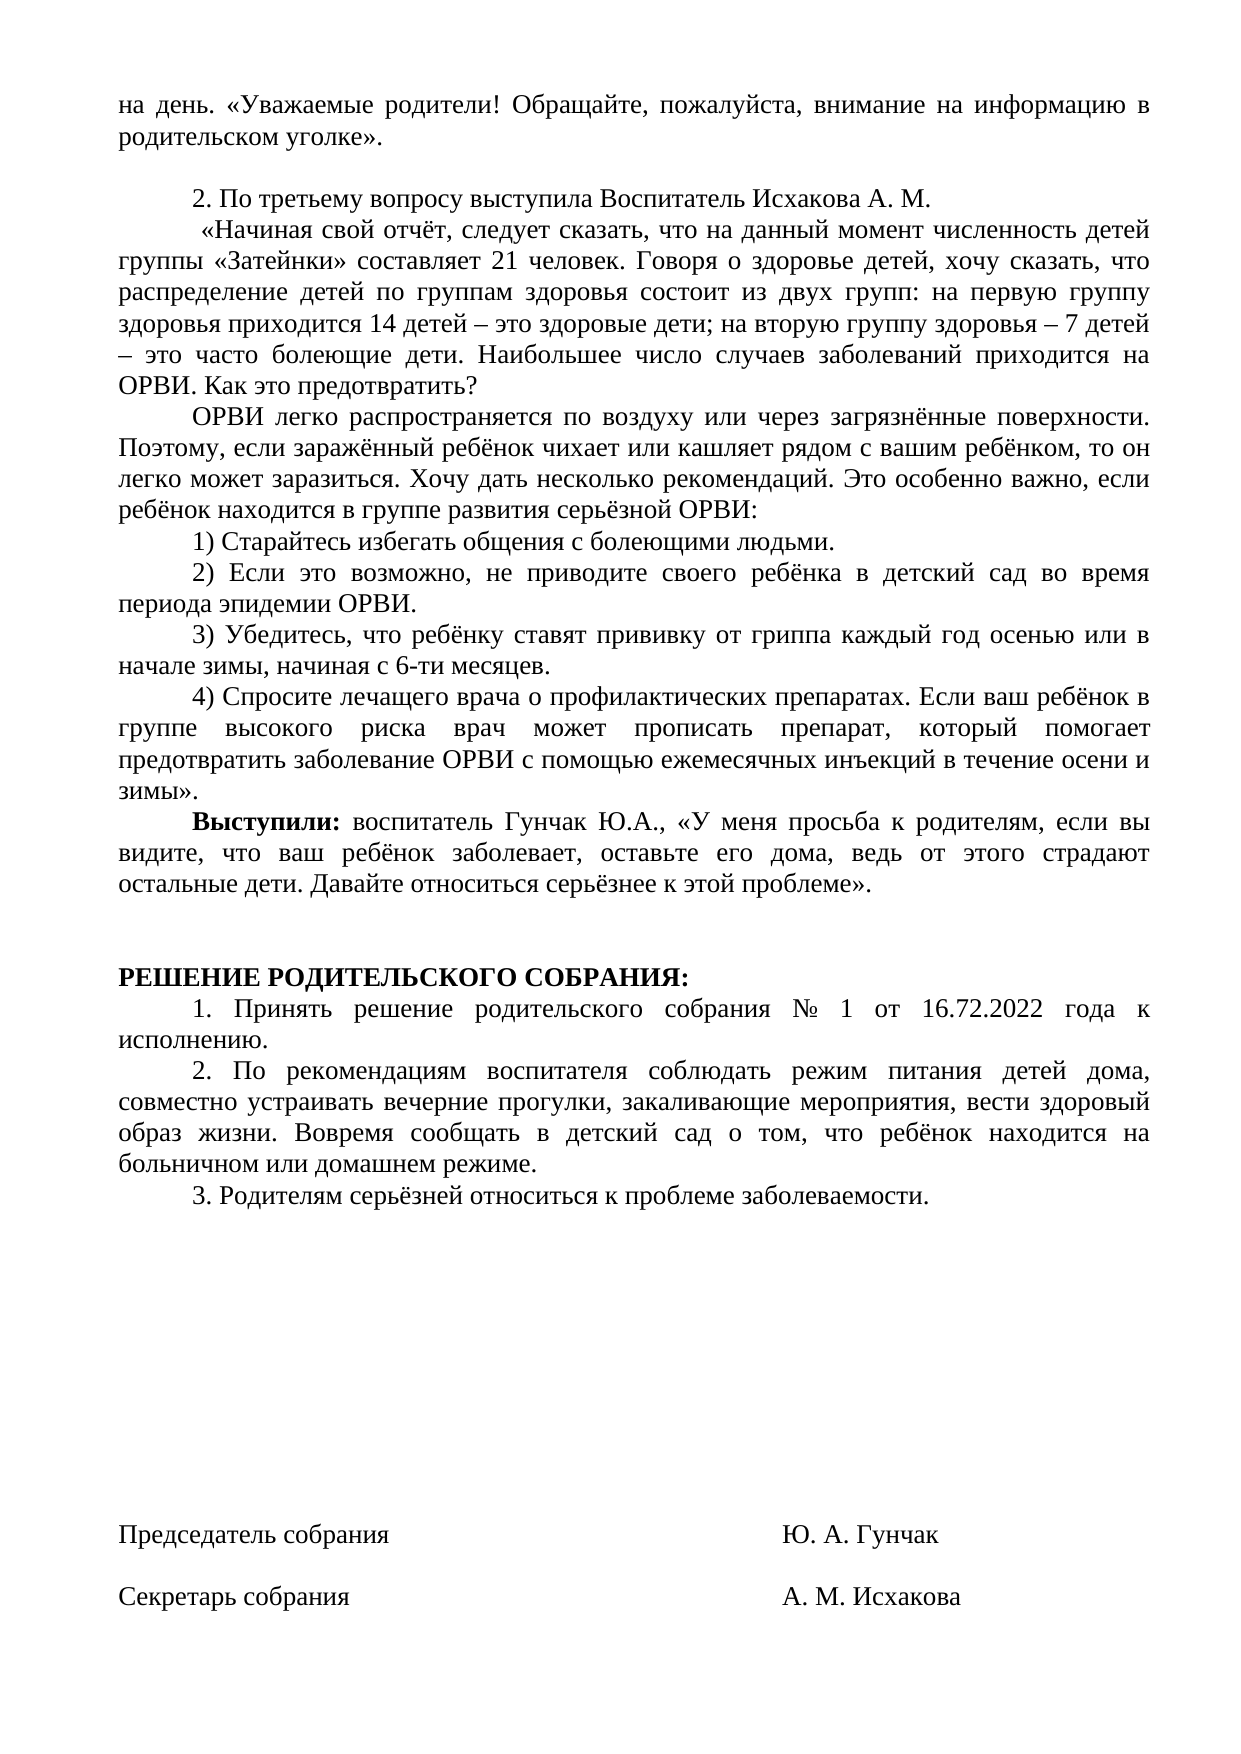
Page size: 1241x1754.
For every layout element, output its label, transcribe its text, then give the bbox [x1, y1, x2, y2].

text 2) Если это возможно, не приводите своего ребёнка в детский сад во время периода эпидемии ОРВИ. [118, 556, 1152, 618]
text 3) Убедитесь, что ребёнку ставят прививку от гриппа каждый год осенью или в начале зимы, начиная с 6-ти месяцев. [118, 618, 1152, 680]
text 2. По третьему вопросу выступила Воспитатель Исхакова А. М. [118, 182, 1152, 213]
text Выступили: воспитатель Гунчак Ю.А., «У меня просьба к родителям, если вы видите, что ваш ребёнок заболевает, оставьте его дома, ведь от этого страдают остальные дети. Давайте относиться серьёзнее к этой проблеме». [118, 805, 1152, 898]
text Секретарь собрания А. М. Исхакова [118, 1581, 1152, 1612]
text 2. По рекомендациям воспитателя соблюдать режим питания детей дома, совместно устраивать вечерние прогулки, закаливающие мероприятия, вести здоровый образ жизни. Вовремя сообщать в детский сад о том, что ребёнок находится на больничном или домашнем режиме. [118, 1054, 1152, 1179]
text 3. Родителям серьёзней относиться к проблеме заболеваемости. [118, 1179, 1152, 1210]
text 1. Принять решение родительского собрания № 1 от 16.72.2022 года к исполнению. [118, 992, 1152, 1054]
text ОРВИ легко распространяется по воздуху или через загрязнённые поверхности. Поэтому, если заражённый ребёнок чихает или кашляет рядом с вашим ребёнком, то он легко может заразиться. Хочу дать несколько рекомендаций. Это особенно важно, если ребёнок находится в группе развития серьёзной ОРВИ: [118, 400, 1152, 525]
text Председатель собрания Ю. А. Гунчак [118, 1518, 1152, 1549]
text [118, 89, 1152, 151]
text РЕШЕНИЕ РОДИТЕЛЬСКОГО СОБРАНИЯ: [118, 961, 1152, 992]
text «Начиная свой отчёт, следует сказать, что на данный момент численность детей группы «Затейнки» составляет 21 человек. Говоря о здоровье детей, хочу сказать, что распределение детей по группам здоровья состоит из двух групп: на первую группу здоровья приходится 14 детей – это здоровые дети; на вторую группу здоровья – 7 детей – это часто болеющие дети. Наибольшее число случаев заболеваний приходится на ОРВИ. Как это предотвратить? [118, 213, 1152, 400]
text 1) Старайтесь избегать общения с болеющими людьми. [118, 525, 1152, 556]
text 4) Спросите лечащего врача о профилактических препаратах. Если ваш ребёнок в группе высокого риска врач может прописать препарат, который помогает предотвратить заболевание ОРВИ с помощью ежемесячных инъекций в течение осени и зимы». [118, 680, 1152, 805]
